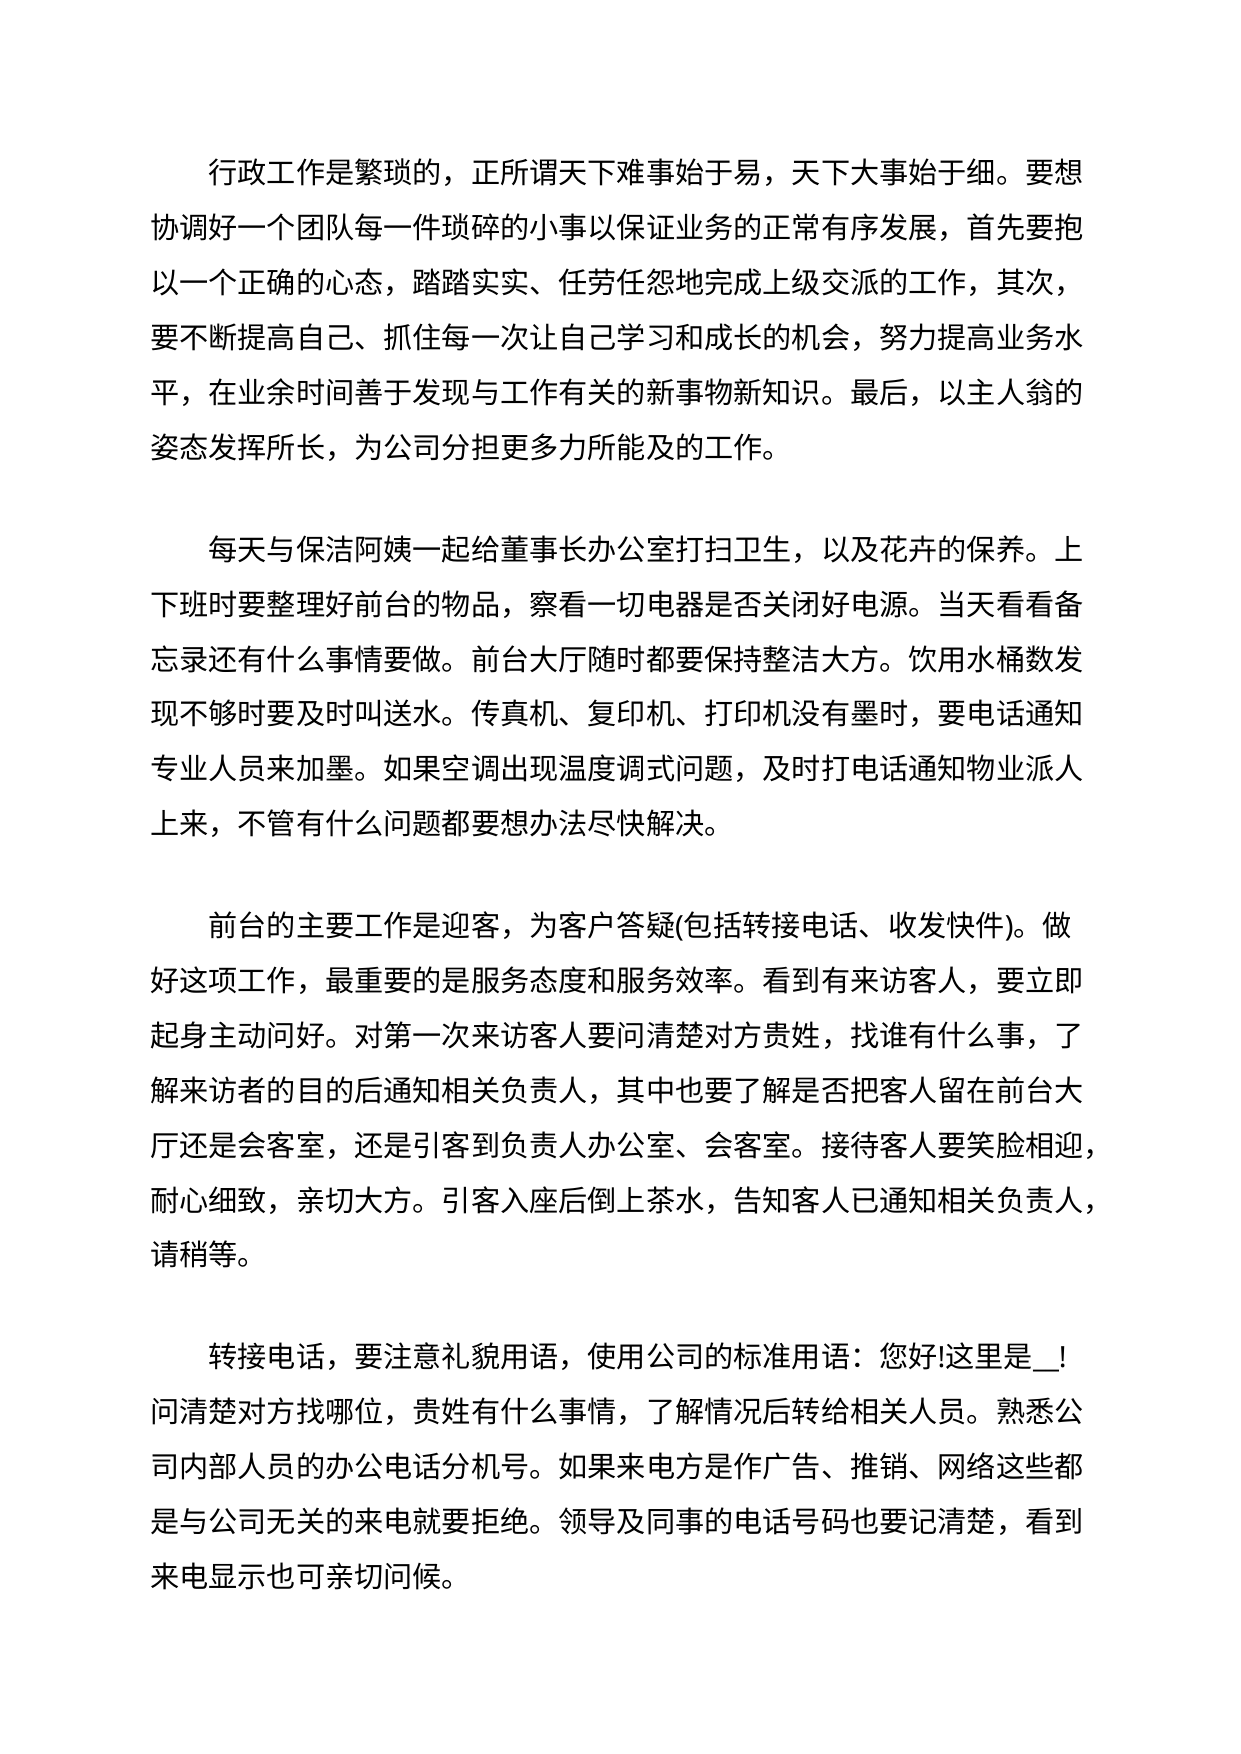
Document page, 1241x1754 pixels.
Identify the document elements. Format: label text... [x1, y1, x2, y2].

text 每天与保洁阿姨一起给董事长办公室打扫卫生，以及花卉的保养。上下班时要整理好前台的物品，察看一切电器是否关闭好电源。当天看看备忘录还有什么事情要做。前台大厅随时都要保持整洁大方。饮用水桶数发现不够时要及时叫送水。传真机、复印机、打印机没有墨时，要电话通知专业人员来加墨。如果空调出现温度调式问题，及时打电话通知物业派人上来，不管有什么问题都要想办法尽快解决。 [150, 526, 1090, 843]
text 转接电话，要注意礼貌用语，使用公司的标准用语：您好!这里是__!问清楚对方找哪位，贵姓有什么事情，了解情况后转给相关人员。熟悉公司内部人员的办公电话分机号。如果来电方是作广告、推销、网络这些都是与公司无关的来电就要拒绝。领导及同事的电话号码也要记清楚，看到来电显示也可亲切问候。 [150, 1334, 1090, 1596]
text 行政工作是繁琐的，正所谓天下难事始于易，天下大事始于细。要想协调好一个团队每一件琐碎的小事以保证业务的正常有序发展，首先要抱以一个正确的心态，踏踏实实、任劳任怨地完成上级交派的工作，其次，要不断提高自己、抓住每一次让自己学习和成长的机会，努力提高业务水平，在业余时间善于发现与工作有关的新事物新知识。最后，以主人翁的姿态发挥所长，为公司分担更多力所能及的工作。 [150, 150, 1090, 467]
text 前台的主要工作是迎客，为客户答疑(包括转接电话、收发快件)。做好这项工作，最重要的是服务态度和服务效率。看到有来访客人，要立即起身主动问好。对第一次来访客人要问清楚对方贵姓，找谁有什么事，了解来访者的目的后通知相关负责人，其中也要了解是否把客人留在前台大厅还是会客室，还是引客到负责人办公室、会客室。接待客人要笑脸相迎，耐心细致，亲切大方。引客入座后倒上茶水，告知客人已通知相关负责人，请稍等。 [150, 902, 1090, 1274]
